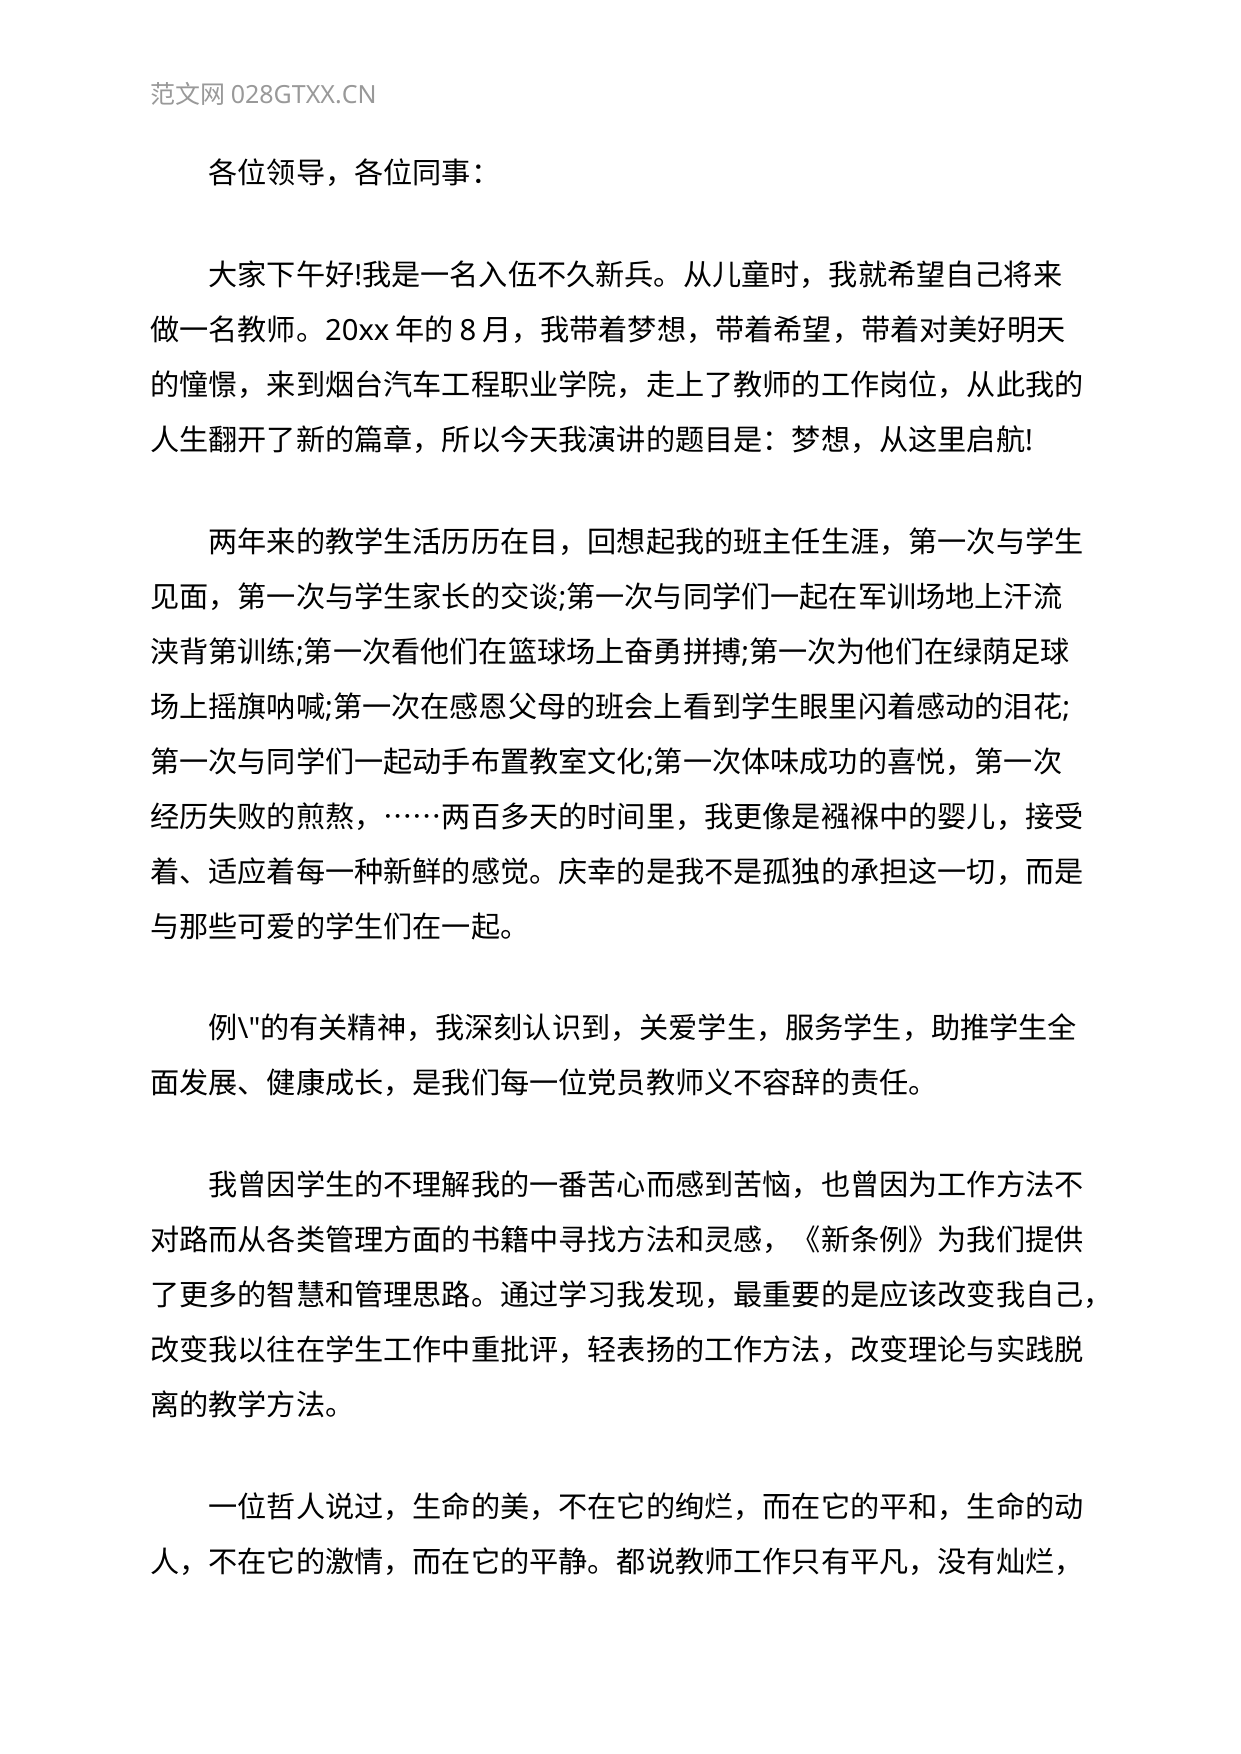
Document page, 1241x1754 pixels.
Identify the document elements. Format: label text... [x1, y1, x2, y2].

text 各位领导，各位同事： [150, 150, 1090, 192]
text 我曾因学生的不理解我的一番苦心而感到苦恼，也曾因为工作方法不对路而从各类管理方面的书籍中寻找方法和灵感，《新条例》为我们提供了更多的智慧和管理思路。通过学习我发现，最重要的是应该改变我自己，改变我以往在学生工作中重批评，轻表扬的工作方法，改变理论与实践脱离的教学方法。 [150, 1162, 1090, 1424]
text 例\"的有关精神，我深刻认识到，关爱学生，服务学生，助推学生全面发展、健康成长，是我们每一位党员教师义不容辞的责任。 [150, 1005, 1090, 1102]
text 大家下午好!我是一名入伍不久新兵。从儿童时，我就希望自己将来做一名教师。20xx年的8月，我带着梦想，带着希望，带着对美好明天的憧憬，来到烟台汽车工程职业学院，走上了教师的工作岗位，从此我的人生翻开了新的篇章，所以今天我演讲的题目是：梦想，从这里启航! [150, 252, 1090, 459]
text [150, 1483, 1090, 1580]
text 两年来的教学生活历历在目，回想起我的班主任生涯，第一次与学生见面，第一次与学生家长的交谈;第一次与同学们一起在军训场地上汗流浃背第训练;第一次看他们在篮球场上奋勇拼搏;第一次为他们在绿荫足球场上摇旗呐喊;第一次在感恩父母的班会上看到学生眼里闪着感动的泪花;第一次与同学们一起动手布置教室文化;第一次体味成功的喜悦，第一次经历失败的煎熬，……两百多天的时间里，我更像是襁褓中的婴儿，接受着、适应着每一种新鲜的感觉。庆幸的是我不是孤独的承担这一切，而是与那些可爱的学生们在一起。 [150, 519, 1090, 946]
